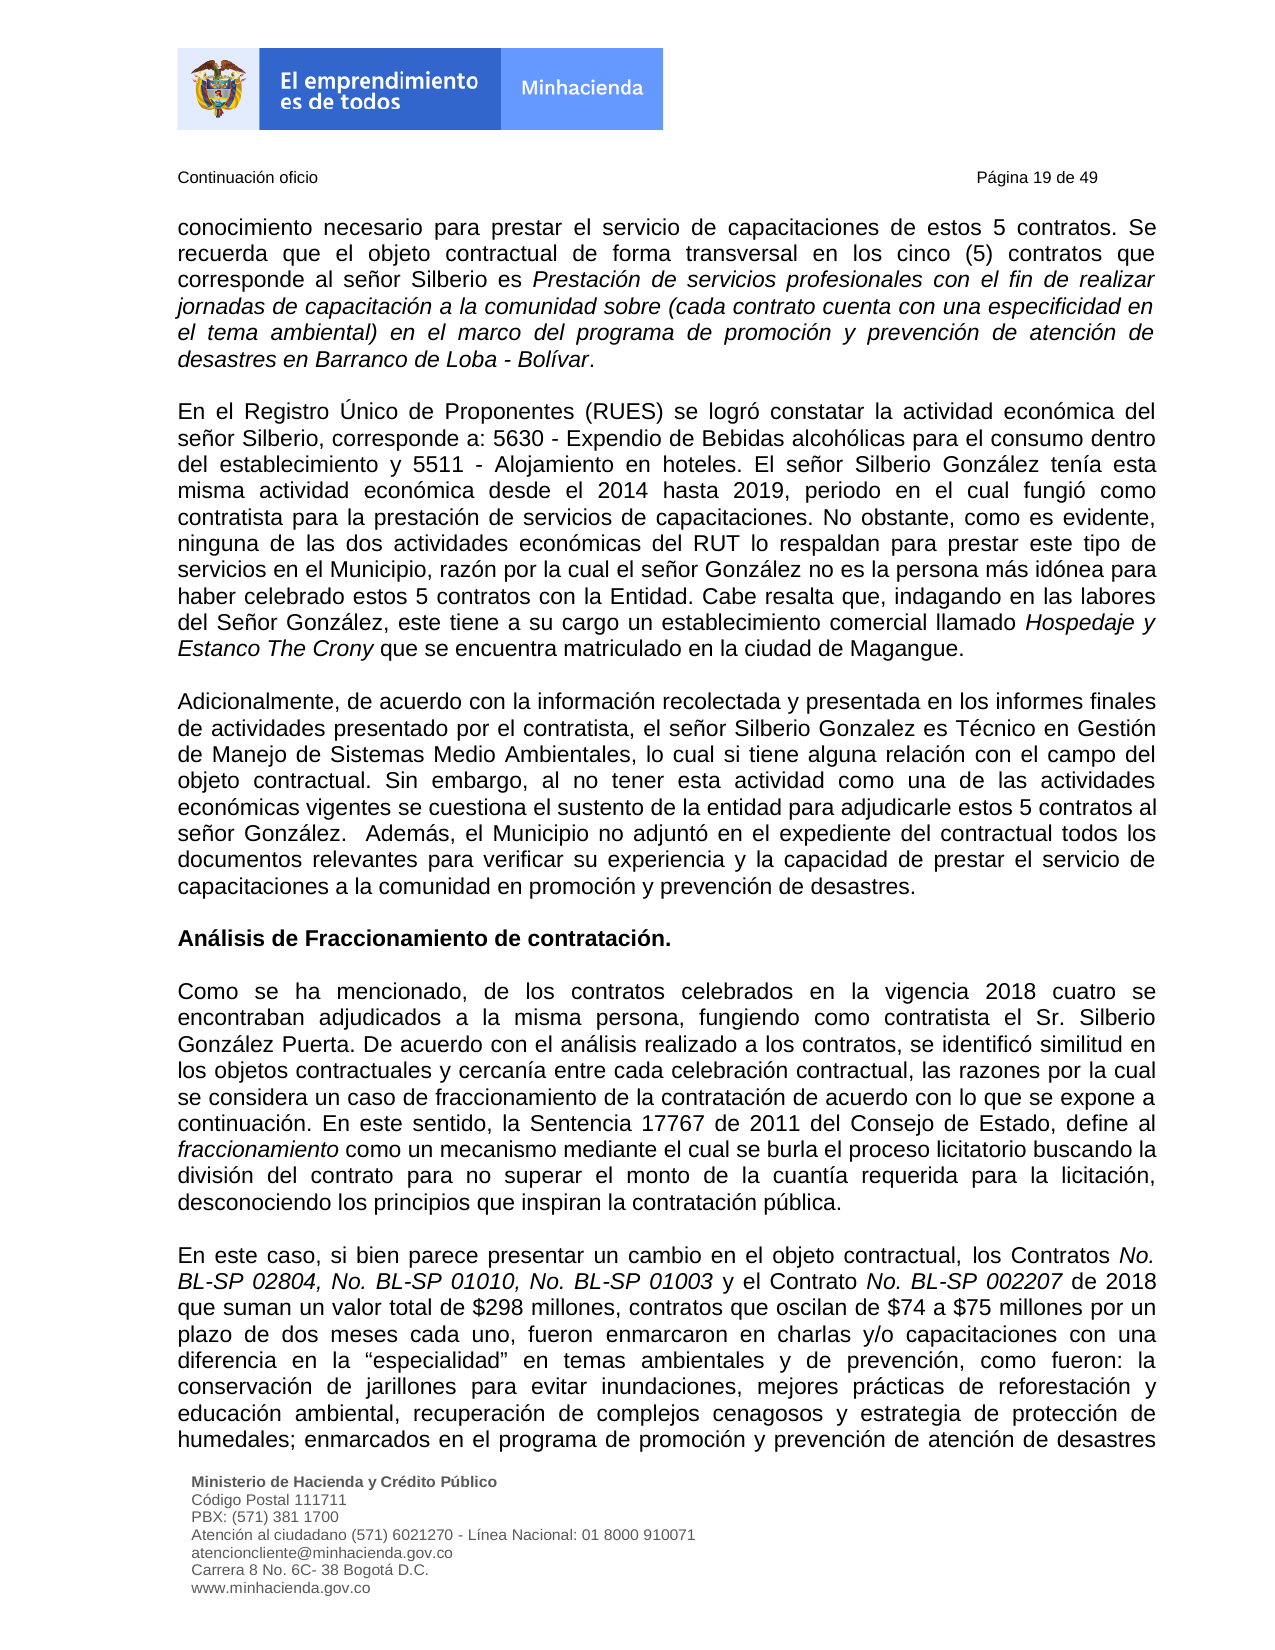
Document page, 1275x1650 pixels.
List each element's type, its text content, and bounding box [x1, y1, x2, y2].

text Análisis de Fraccionamiento de contratación. [177, 925, 1157, 952]
picture [177, 29, 664, 149]
text Adicionalmente, de acuerdo con la información recolectada y presentada en los informes finales de actividades presentado por el contratista, el señor Silberio Gonzalez es Técnico en Gestión de Manejo de Sistemas Medio Ambientales, lo cual si tiene alguna relación con el campo del objeto contractual. Sin embargo, al no tener esta actividad como una de las actividades económicas vigentes se cuestiona el sustento de la entidad para adjudicarle estos 5 contratos al señor González. Además, el Municipio no adjuntó en el expediente del contractual todos los documentos relevantes para verificar su experiencia y la capacidad de prestar el servicio de capacitaciones a la comunidad en promoción y prevención de desastres. [177, 688, 1157, 899]
text Como se ha mencionado, de los contratos celebrados en la vigencia 2018 cuatro se encontraban adjudicados a la misma persona, fungiendo como contratista el Sr. Silberio González Puerta. De acuerdo con el análisis realizado a los contratos, se identificó similitud en los objetos contractuales y cercanía entre cada celebración contractual, las razones por la cual se considera un caso de fraccionamiento de la contratación de acuerdo con lo que se expone a continuación. En este sentido, la Sentencia 17767 de 2011 del Consejo de Estado, define al fraccionamiento como un mecanismo mediante el cual se burla el proceso licitatorio buscando la división del contrato para no superar el monto de la cuantía requerida para la licitación, desconociendo los principios que inspiran la contratación pública. [177, 978, 1157, 1215]
text En el Registro Único de Proponentes (RUES) se logró constatar la actividad económica del señor Silberio, corresponde a: 5630 - Expendio de Bebidas alcohólicas para el consumo dentro del establecimiento y 5511 - Alojamiento en hoteles. El señor Silberio González tenía esta misma actividad económica desde el 2014 hasta 2019, periodo en el cual fungió como contratista para la prestación de servicios de capacitaciones. No obstante, como es evidente, ninguna de las dos actividades económicas del RUT lo respaldan para prestar este tipo de servicios en el Municipio, razón por la cual el señor González no es la persona más idónea para haber celebrado estos 5 contratos con la Entidad. Cabe resalta que, indagando en las labores del Señor González, este tiene a su cargo un establecimiento comercial llamado Hospedaje y Estanco The Crony que se encuentra matriculado en la ciudad de Magangue. [177, 398, 1157, 662]
